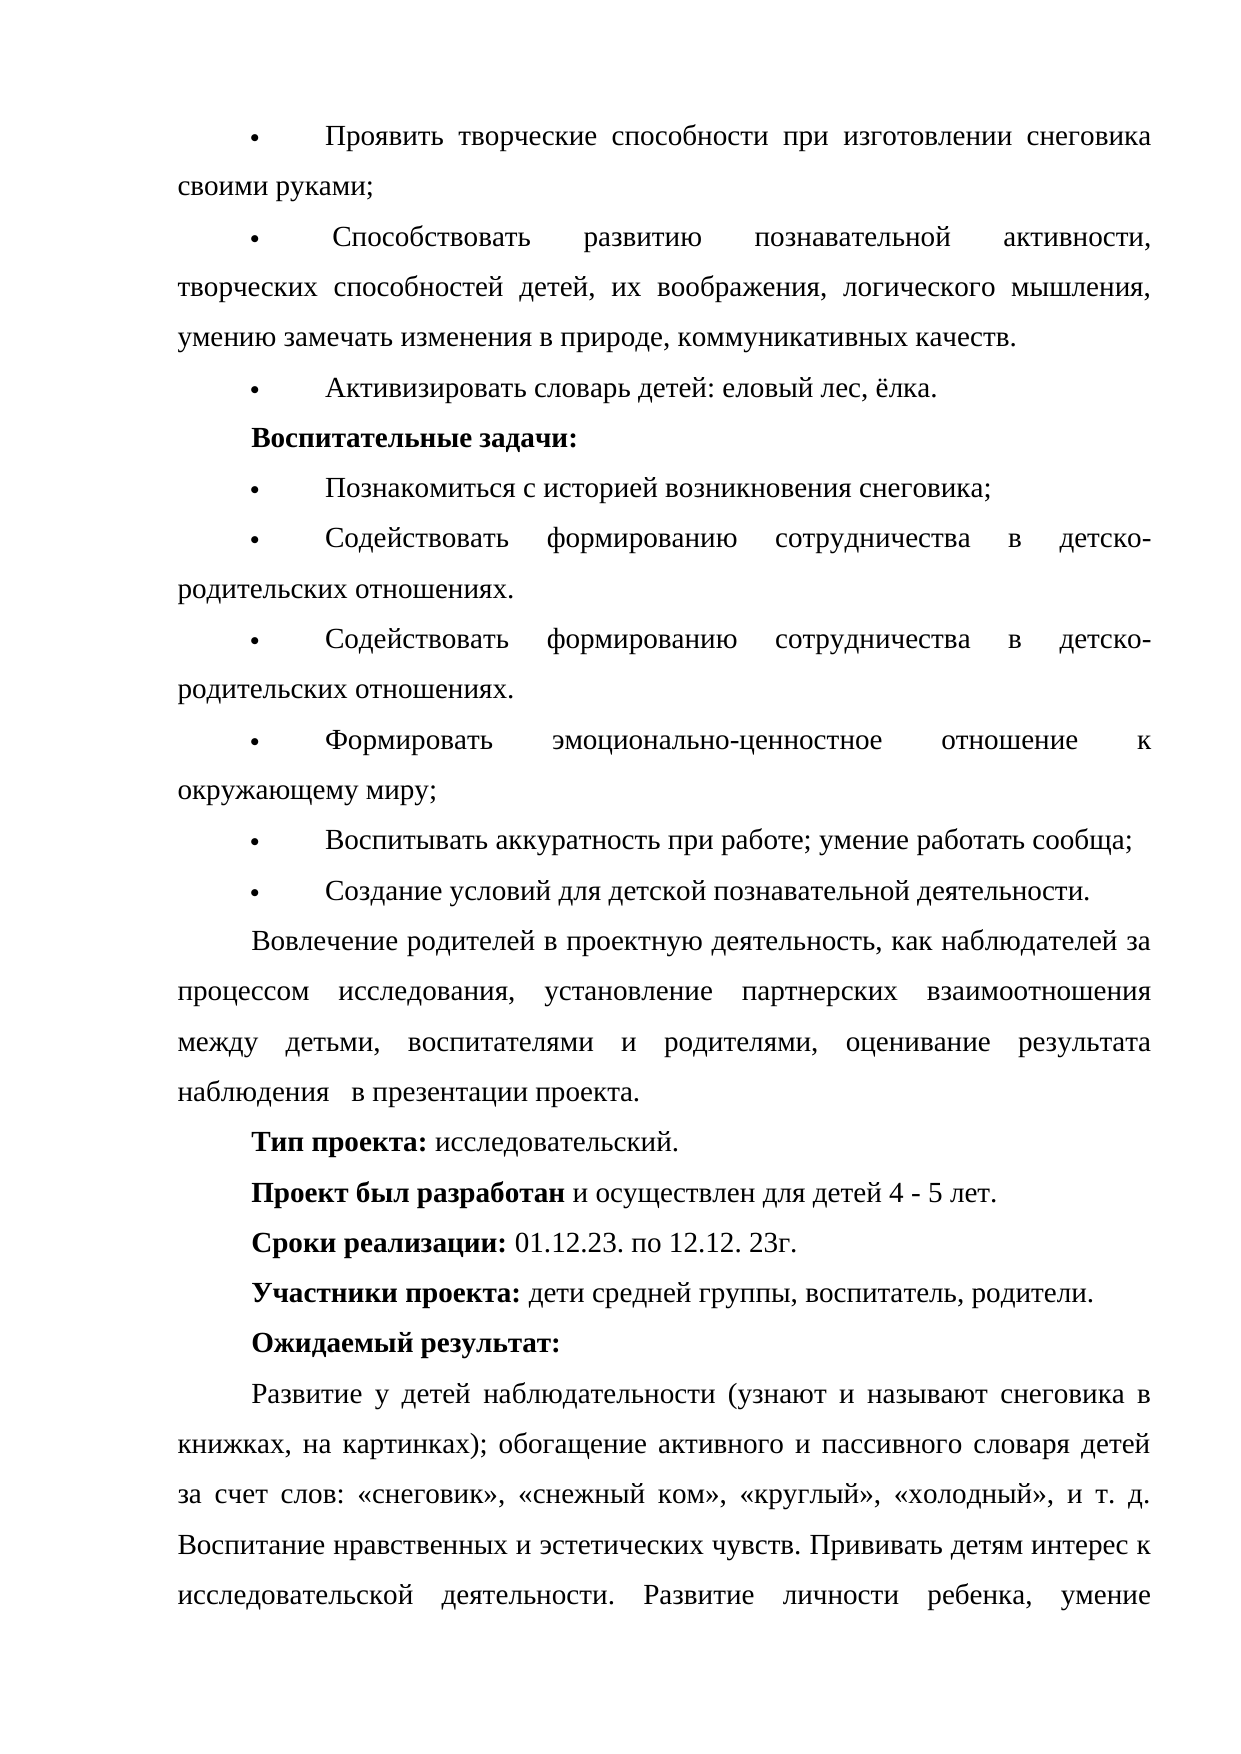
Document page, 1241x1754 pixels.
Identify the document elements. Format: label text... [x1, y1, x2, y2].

list Содействовать формированию сотрудничества в детско-родительских отношениях. [177, 621, 1152, 705]
text Вовлечение родителей в проектную деятельность, как наблюдателей за процессом исследования, установление партнерских взаимоотношения между детьми, воспитателями и родителями, оценивание результата наблюдения в презентации проекта. [177, 923, 1152, 1108]
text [177, 1376, 1152, 1611]
list Познакомиться с историей возникновения снеговика; [177, 470, 1152, 504]
list Формировать эмоционально-ценностное отношение к окружающему миру; [177, 722, 1152, 806]
text Воспитательные задачи: [177, 420, 1152, 453]
text Тип проекта: исследовательский. [177, 1124, 1152, 1158]
list Активизировать словарь детей: еловый лес, ёлка. [177, 370, 1152, 403]
list Способствовать развитию познавательной активности, творческих способностей детей, их воображения, логического мышления, умению замечать изменения в природе, коммуникативных качеств. [177, 219, 1152, 353]
text Сроки реализации: 01.12.23. по 12.12. 23г. [177, 1225, 1152, 1258]
list Содействовать формированию сотрудничества в детско-родительских отношениях. [177, 521, 1152, 604]
text Участники проекта: дети средней группы, воспитатель, родители. [177, 1275, 1152, 1309]
text Ожидаемый результат: [177, 1326, 1152, 1359]
list Воспитывать аккуратность при работе; умение работать сообща; [177, 822, 1152, 856]
list Создание условий для детской познавательной деятельности. [177, 873, 1152, 906]
text Проект был разработан и осуществлен для детей 4 - 5 лет. [177, 1175, 1152, 1208]
list Проявить творческие способности при изготовлении снеговика своими руками; [177, 118, 1152, 202]
